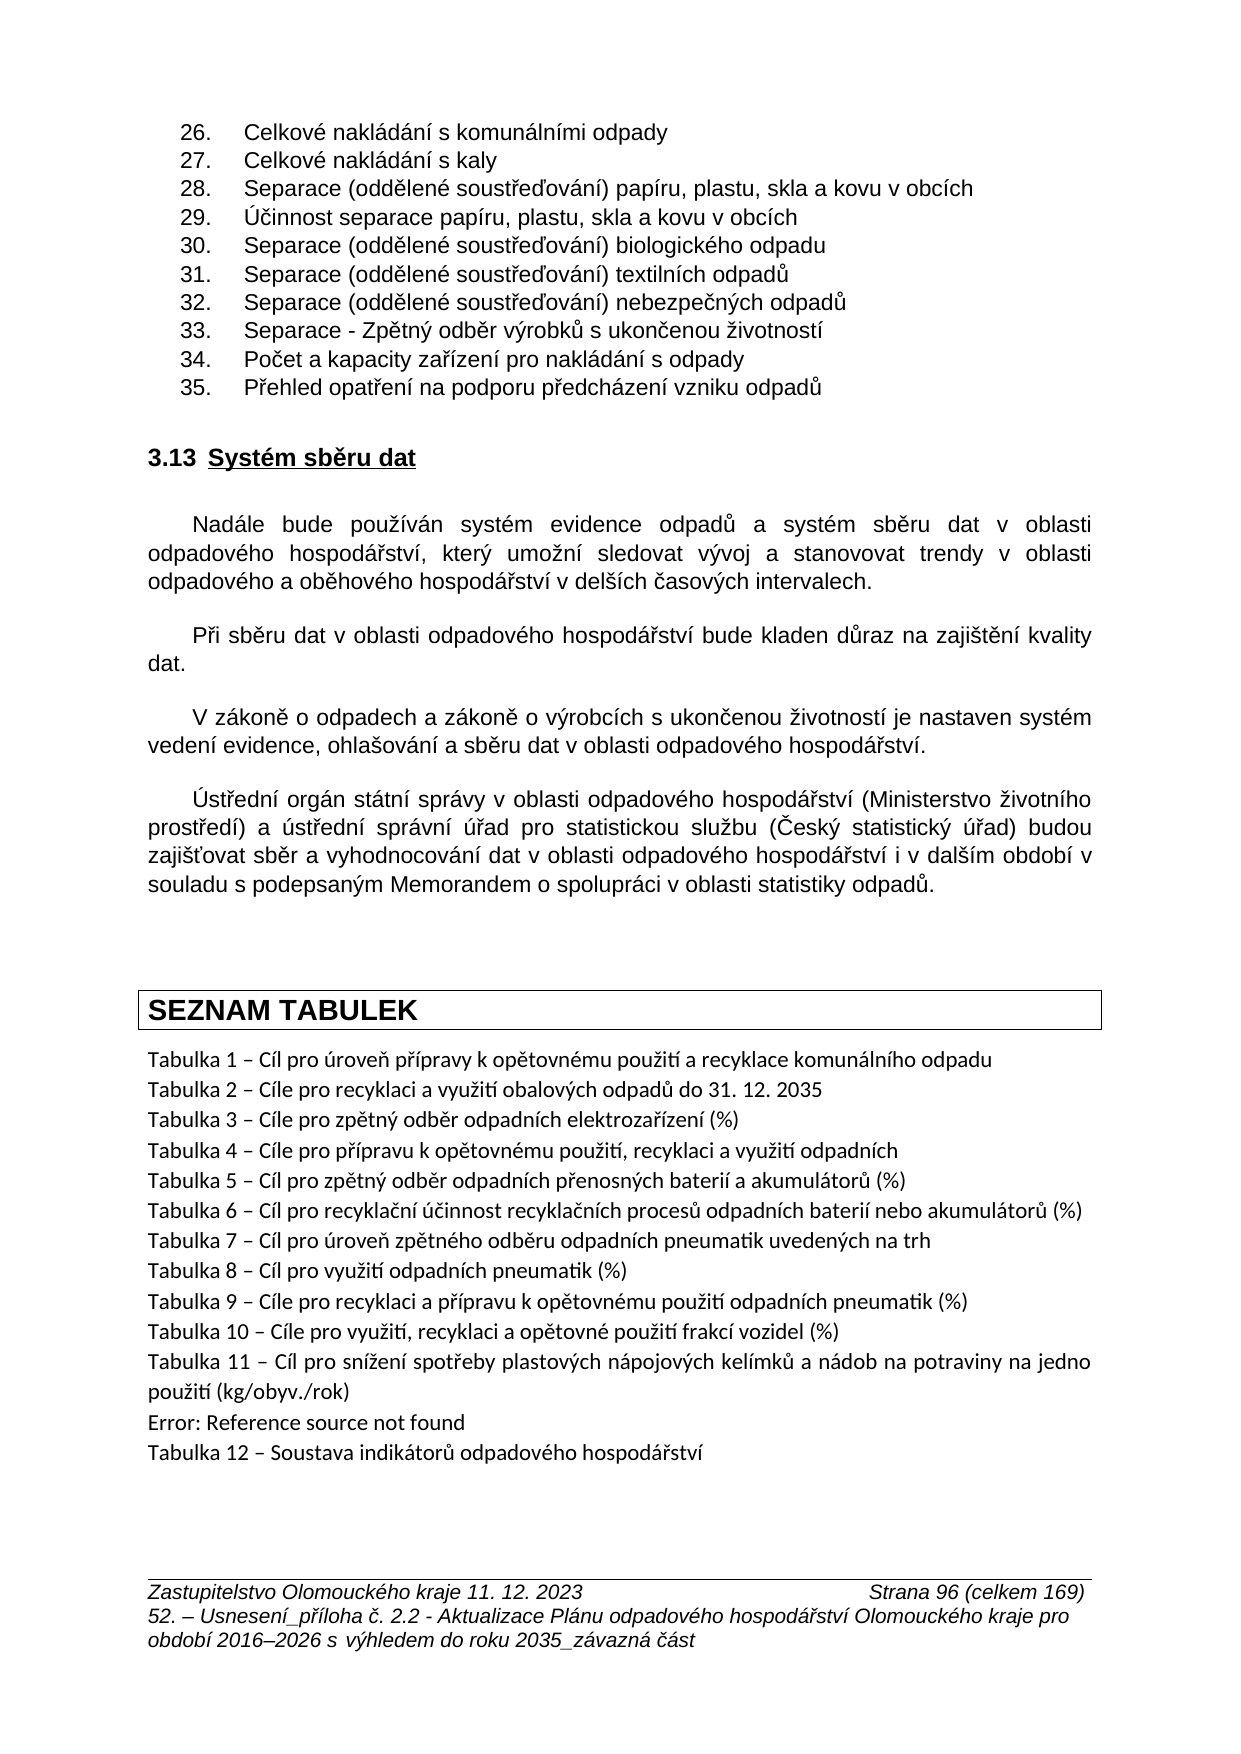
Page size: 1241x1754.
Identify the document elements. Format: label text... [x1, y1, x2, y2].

text Ústřední orgán státní správy v oblasti odpadového hospodářství (Ministerstvo životního prostředí) a ústřední správní úřad pro statistickou službu (Český statistický úřad) budou zajišťovat sběr a vyhodnocování dat v oblasti odpadového hospodářství i v dalším období v souladu s podepsaným Memorandem o spolupráci v oblasti statistiky odpadů. [148, 786, 1092, 897]
table_cell Separace (oddělené soustřeďování) nebezpečných odpadů [232, 288, 1092, 316]
table_cell Separace (oddělené soustřeďování) biologického odpadu [232, 231, 1092, 259]
table_cell 28. [148, 174, 232, 202]
table_cell Celkové nakládání s kaly [232, 146, 1092, 174]
text SEZNAM TABULEK [139, 991, 1101, 1029]
table_cell 30. [148, 231, 232, 259]
table_cell 32. [148, 288, 232, 316]
table_cell 33. [148, 316, 232, 344]
text Nadále bude používán systém evidence odpadů a systém sběru dat v oblasti odpadového hospodářství, který umožní sledovat vývoj a stanovovat trendy v oblasti odpadového a oběhového hospodářství v delších časových intervalech. [148, 511, 1092, 595]
table_cell Účinnost separace papíru, plastu, skla a kovu v obcích [232, 203, 1092, 231]
table_cell 26. [148, 117, 232, 146]
table_cell Přehled opatření na podporu předcházení vzniku odpadů [232, 373, 1092, 401]
table_cell Separace (oddělené soustřeďování) textilních odpadů [232, 259, 1092, 288]
table_cell Celkové nakládání s komunálními odpady [232, 117, 1092, 146]
table_cell 35. [148, 373, 232, 401]
table_cell 34. [148, 344, 232, 373]
subtitle Systém sběru dat [148, 443, 1092, 472]
table_cell 31. [148, 259, 232, 288]
table_cell 29. [148, 203, 232, 231]
text Při sběru dat v oblasti odpadového hospodářství bude kladen důraz na zajištění kvality dat. [148, 622, 1092, 677]
table_cell Separace (oddělené soustřeďování) papíru, plastu, skla a kovu v obcích [232, 174, 1092, 202]
table_cell Separace - Zpětný odběr výrobků s ukončenou životností [232, 316, 1092, 344]
table_cell Počet a kapacity zařízení pro nakládání s odpady [232, 344, 1092, 373]
table_cell 27. [148, 146, 232, 174]
text V zákoně o odpadech a zákoně o výrobcích s ukončenou životností je nastaven systém vedení evidence, ohlašování a sběru dat v oblasti odpadového hospodářství. [148, 704, 1092, 758]
